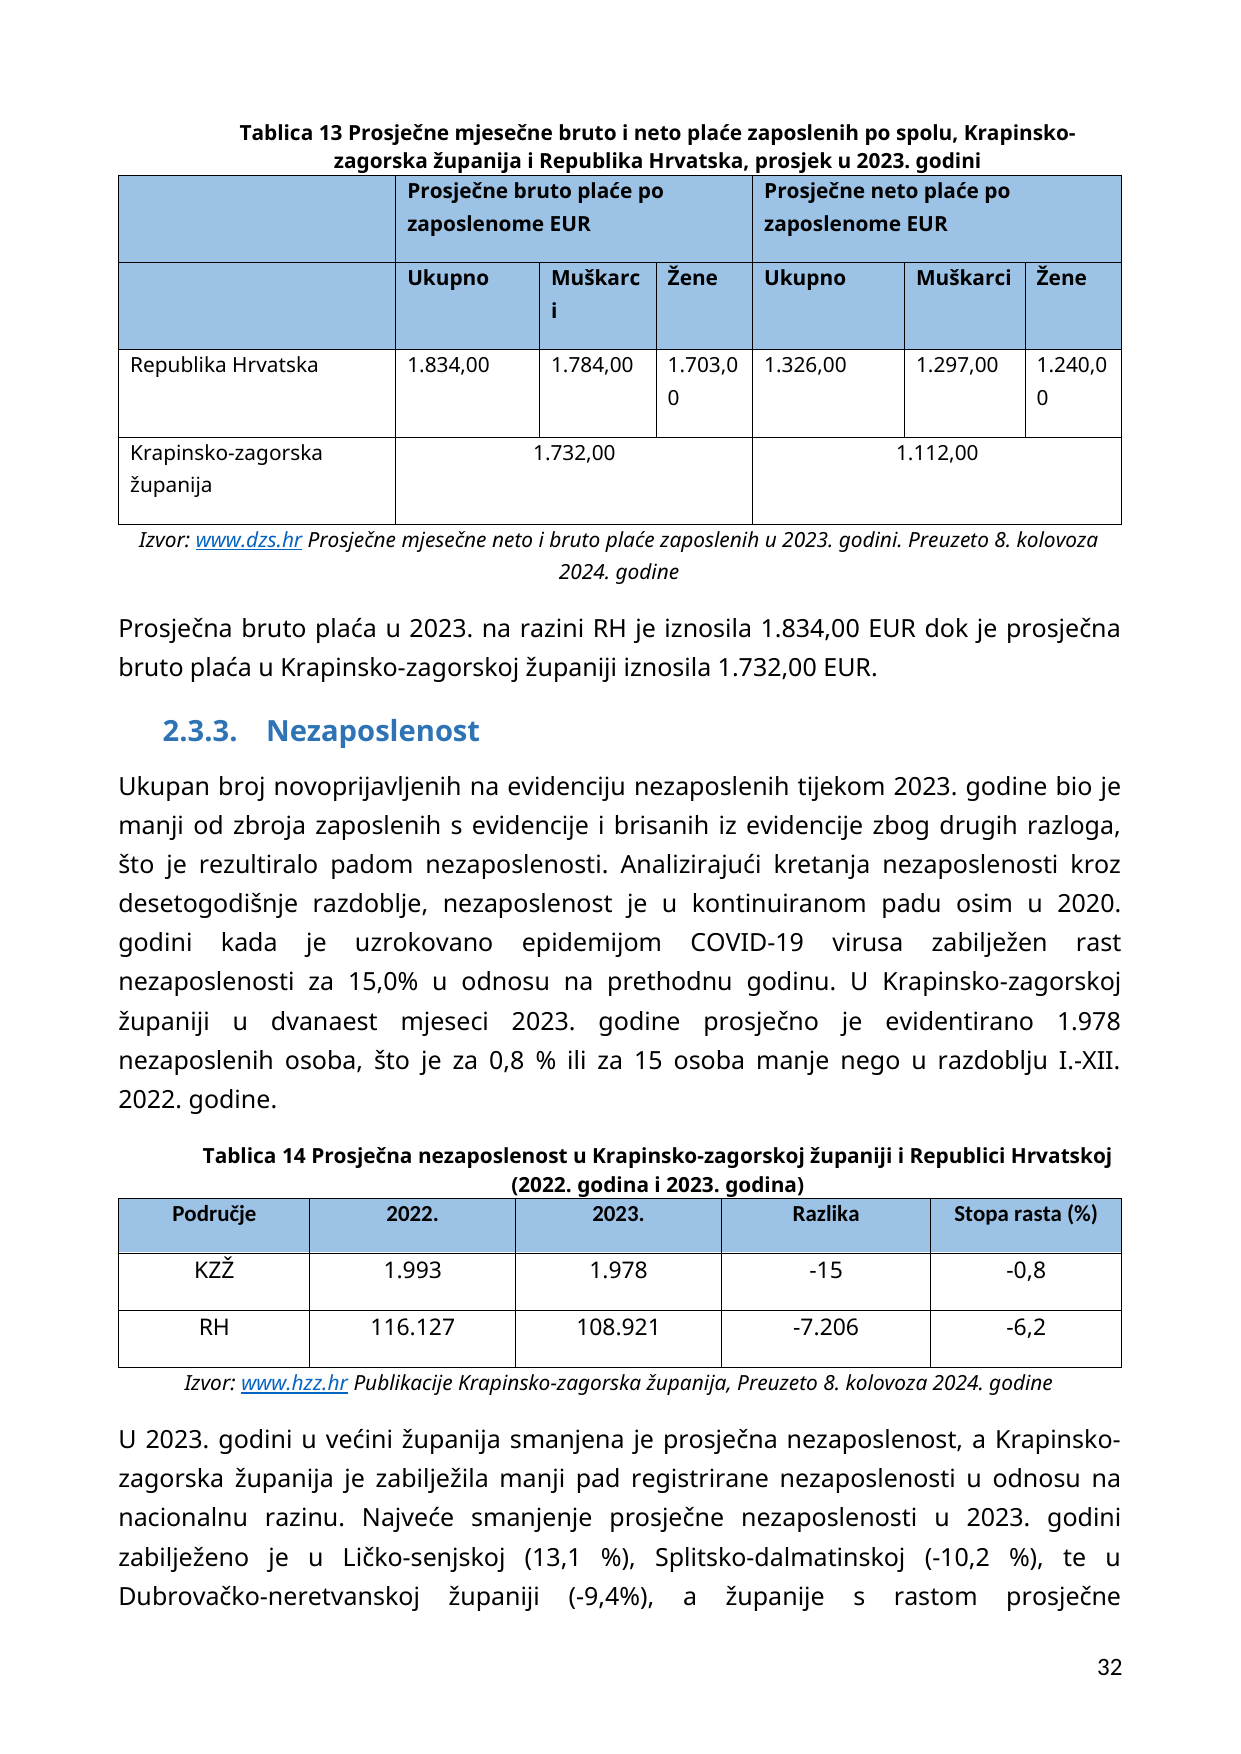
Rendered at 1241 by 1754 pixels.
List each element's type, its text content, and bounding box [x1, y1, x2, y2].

table_header 2022. [310, 1199, 515, 1252]
table_cell Krapinsko-zagorska županija [119, 438, 395, 524]
table_header 2023. [516, 1199, 721, 1252]
table_cell 1.703,00 [657, 350, 752, 437]
table_cell -15 [722, 1254, 930, 1310]
table_header Razlika [722, 1199, 930, 1252]
table_cell 1.326,00 [753, 350, 904, 437]
table_cell 1.732,00 [396, 438, 752, 524]
table_header Stopa rasta (%) [931, 1199, 1121, 1252]
subtitle Nezaposlenost [162, 710, 1122, 750]
table_cell 1.784,00 [540, 350, 656, 437]
table_cell 108.921 [516, 1311, 721, 1367]
table_cell 1.834,00 [396, 350, 539, 437]
table_cell -6,2 [931, 1311, 1121, 1367]
table_cell Žene [1026, 263, 1121, 349]
text Ukupan broj novoprijavljenih na evidenciju nezaposlenih tijekom 2023. godine bio je manji od zbroja zaposlenih s evidencije i brisanih iz evidencije zbog drugih razloga, što je rezultiralo padom nezaposlenosti. Analizirajući kretanja nezaposlenosti kroz desetogodišnje razdoblje, nezaposlenost je u kontinuiranom padu osim u 2020. godini kada je uzrokovano epidemijom COVID-19 virusa zabilježen rast nezaposlenosti za 15,0% u odnosu na prethodnu godinu. U Krapinsko-zagorskoj županiji u dvanaest mjeseci 2023. godine prosječno je evidentirano 1.978 nezaposlenih osoba, što je za 0,8 % ili za 15 osoba manje nego u razdoblju I.-XII. 2022. godine. [118, 768, 1122, 1116]
table_cell Republika Hrvatska [119, 350, 395, 437]
table_cell Muškarci [540, 263, 656, 349]
table_cell -7.206 [722, 1311, 930, 1367]
table_cell 1.297,00 [905, 350, 1025, 437]
text Izvor: www.hzz.hr Publikacije Krapinsko-zagorska županija, Preuzeto 8. kolovoza 2024. godine [118, 1368, 1122, 1397]
table_cell KZŽ [119, 1254, 309, 1310]
table_cell Ukupno [396, 263, 539, 349]
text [118, 1422, 1122, 1612]
table_cell Žene [657, 263, 752, 349]
table_cell 1.112,00 [753, 438, 1121, 524]
table_cell Ukupno [753, 263, 904, 349]
text Izvor: www.dzs.hr Prosječne mjesečne neto i bruto plaće zaposlenih u 2023. godini. Preuzeto 8. kolovoza 2024. godine [118, 525, 1122, 586]
table_cell Muškarci [905, 263, 1025, 349]
text Prosječna bruto plaća u 2023. na razini RH je iznosila 1.834,00 EUR dok je prosječna bruto plaća u Krapinsko-zagorskoj županiji iznosila 1.732,00 EUR. [118, 611, 1122, 684]
table_cell 116.127 [310, 1311, 515, 1367]
table_cell 1.993 [310, 1254, 515, 1310]
table_header Područje [119, 1199, 309, 1252]
table_header Prosječne neto plaće po zaposlenome EUR [753, 176, 1121, 262]
table_cell RH [119, 1311, 309, 1367]
table_cell -0,8 [931, 1254, 1121, 1310]
table_cell [119, 263, 395, 349]
table_header Prosječne bruto plaće po zaposlenome EUR [396, 176, 752, 262]
table_cell 1.978 [516, 1254, 721, 1310]
table_cell 1.240,00 [1026, 350, 1121, 437]
table_header [119, 176, 395, 262]
